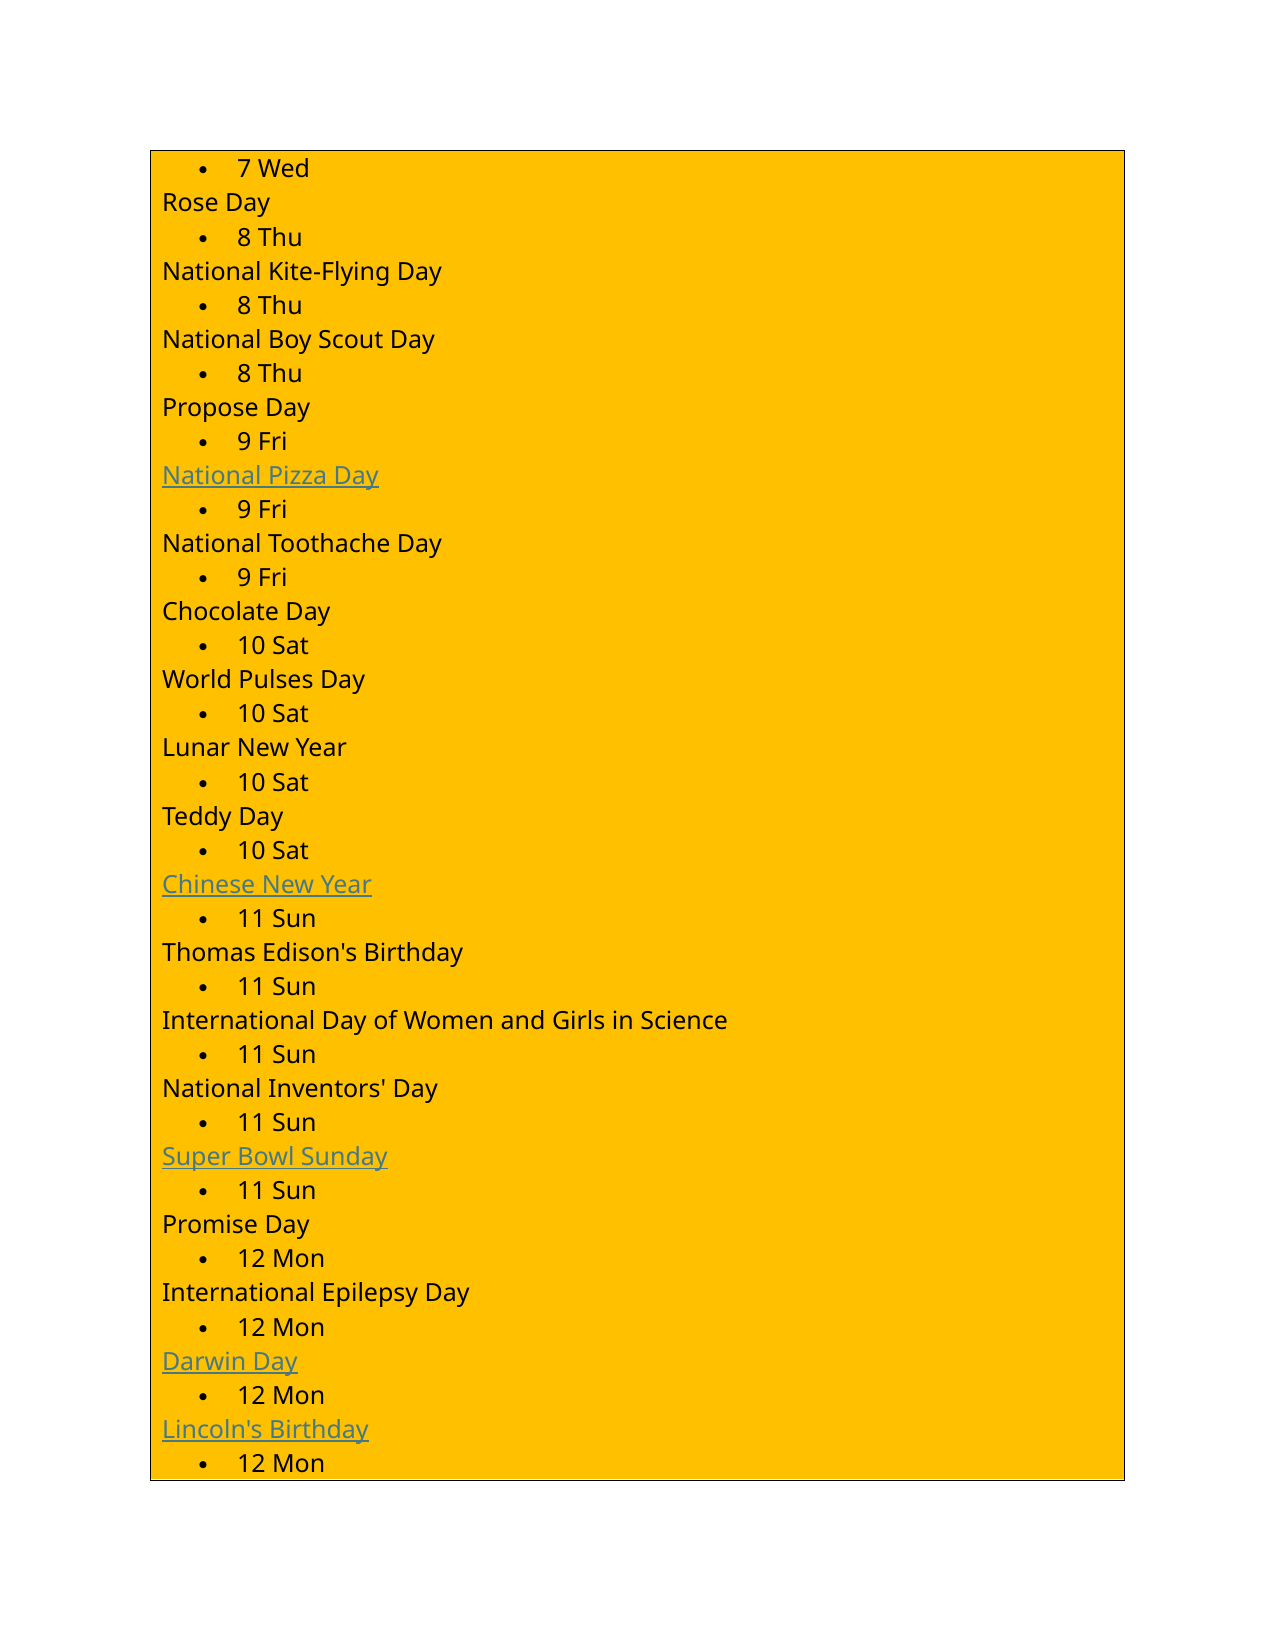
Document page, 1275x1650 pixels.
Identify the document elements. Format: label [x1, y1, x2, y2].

table_header [151, 151, 1124, 1479]
